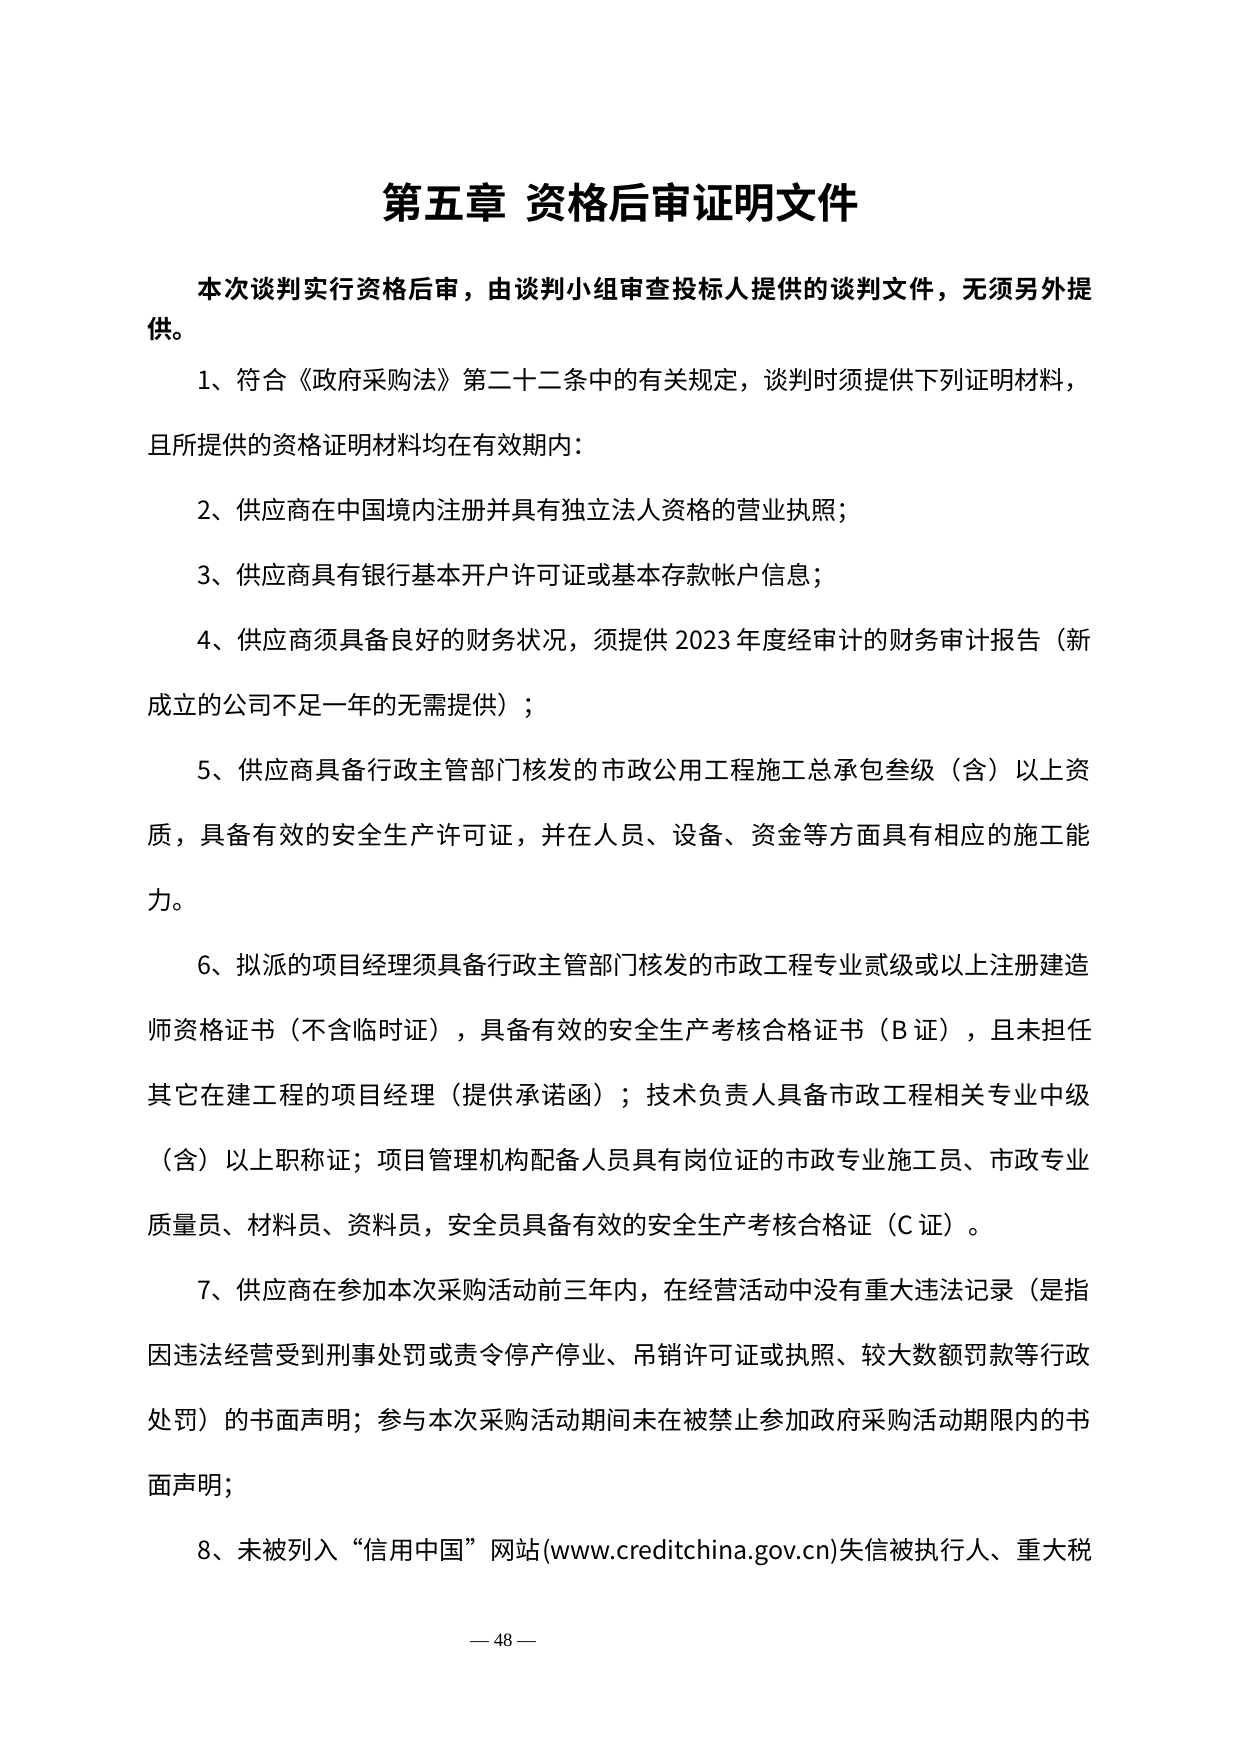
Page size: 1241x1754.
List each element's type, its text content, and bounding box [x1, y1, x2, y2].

text 6、拟派的项目经理须具备行政主管部门核发的市政工程专业贰级或以上注册建造师资格证书（不含临时证），具备有效的安全生产考核合格证书（B证），且未担任其它在建工程的项目经理（提供承诺函）；技术负责人具备市政工程相关专业中级（含）以上职称证；项目管理机构配备人员具有岗位证的市政专业施工员、市政专业质量员、材料员、资料员，安全员具备有效的安全生产考核合格证（C证）。 [148, 931, 1093, 1256]
text 2、供应商在中国境内注册并具有独立法人资格的营业执照； [148, 476, 1093, 541]
text 7、供应商在参加本次采购活动前三年内，在经营活动中没有重大违法记录（是指因违法经营受到刑事处罚或责令停产停业、吊销许可证或执照、较大数额罚款等行政处罚）的书面声明；参与本次采购活动期间未在被禁止参加政府采购活动期限内的书面声明； [148, 1256, 1093, 1516]
text 1、符合《政府采购法》第二十二条中的有关规定，谈判时须提供下列证明材料，且所提供的资格证明材料均在有效期内： [148, 346, 1093, 476]
text 3、供应商具有银行基本开户许可证或基本存款帐户信息； [148, 541, 1093, 606]
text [148, 1516, 1093, 1581]
text 4、供应商须具备良好的财务状况，须提供2023年度经审计的财务审计报告（新成立的公司不足一年的无需提供）； [148, 606, 1093, 736]
text 本次谈判实行资格后审，由谈判小组审查投标人提供的谈判文件，无须另外提供。 [148, 267, 1093, 346]
subtitle 第五章 资格后审证明文件 [148, 167, 1093, 232]
text 5、供应商具备行政主管部门核发的市政公用工程施工总承包叁级（含）以上资质，具备有效的安全生产许可证，并在人员、设备、资金等方面具有相应的施工能力。 [148, 736, 1093, 931]
